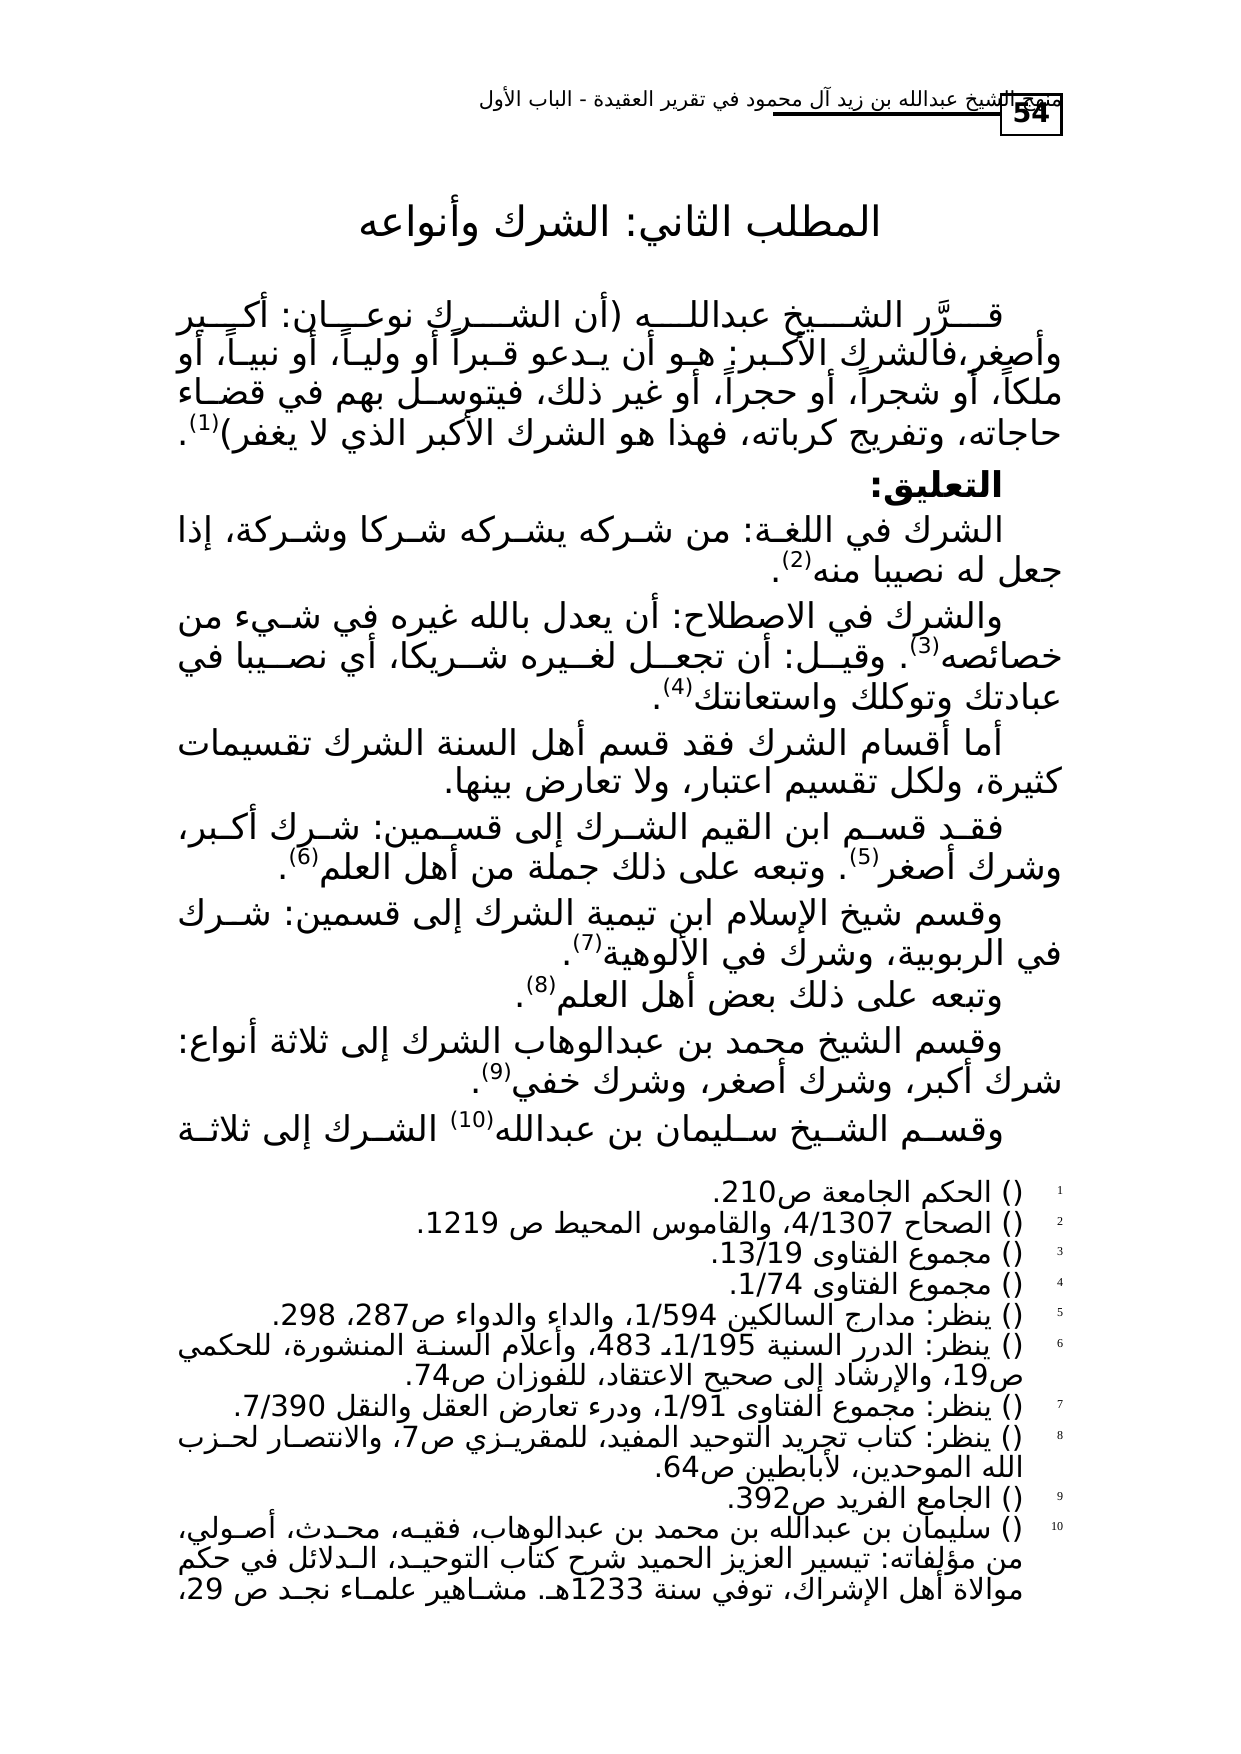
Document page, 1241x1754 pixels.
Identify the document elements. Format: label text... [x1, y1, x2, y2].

text الشرك في اللغة: من شركه يشركه شركا وشركة، إذا جعل له نصيبا منه(). [177, 511, 1063, 591]
text فقد قسم ابن القيم الشرك إلى قسمين: شرك أكبر، وشرك أصغر(). وتبعه على ذلك جملة من أهل العلم(). [177, 808, 1063, 888]
text وتبعه على ذلك بعض أهل العلم(). [177, 974, 1063, 1016]
text وقسم شيخ الإسلام ابن تيمية الشرك إلى قسمين: شرك في الربوبية، وشرك في الألوهية(). [177, 894, 1063, 974]
text قرَّر الشيخ عبدالله (أن الشرك نوعان: أكبر وأصغر،فالشرك الأكبر: هو أن يدعو قبراً أو ولياً، أو نبياً، أو ملكاً، أو شجراً، أو حجراً، أو غير ذلك، فيتوسل بهم في قضاء حاجاته، وتفريج كرباته، فهذا هو الشرك الأكبر الذي لا يغفر)(). [177, 296, 1063, 454]
text وقسم الشيخ سليمان بن عبدالله() الشرك إلى ثلاثة أنواع: شرك في الربوبية، وشرك في الألوهية، وشرك في الأسماء والصفات(). [177, 1109, 1063, 1150]
text والشرك في الاصطلاح: أن يعدل بالله غيره في شيء من خصائصه(). وقيل: أن تجعل لغيره شريكا، أي نصيبا في عبادتك وتوكلك واستعانتك(). [177, 597, 1063, 718]
text التعليق: [177, 466, 1063, 505]
text وقسم الشيخ محمد بن عبدالوهاب الشرك إلى ثلاثة أنواع: شرك أكبر، وشرك أصغر، وشرك خفي(). [177, 1022, 1063, 1102]
text أما أقسام الشرك فقد قسم أهل السنة الشرك تقسيمات كثيرة، ولكل تقسيم اعتبار، ولا تعارض بينها. [177, 724, 1063, 802]
text المطلب الثاني: الشرك وأنواعه [177, 198, 1063, 246]
